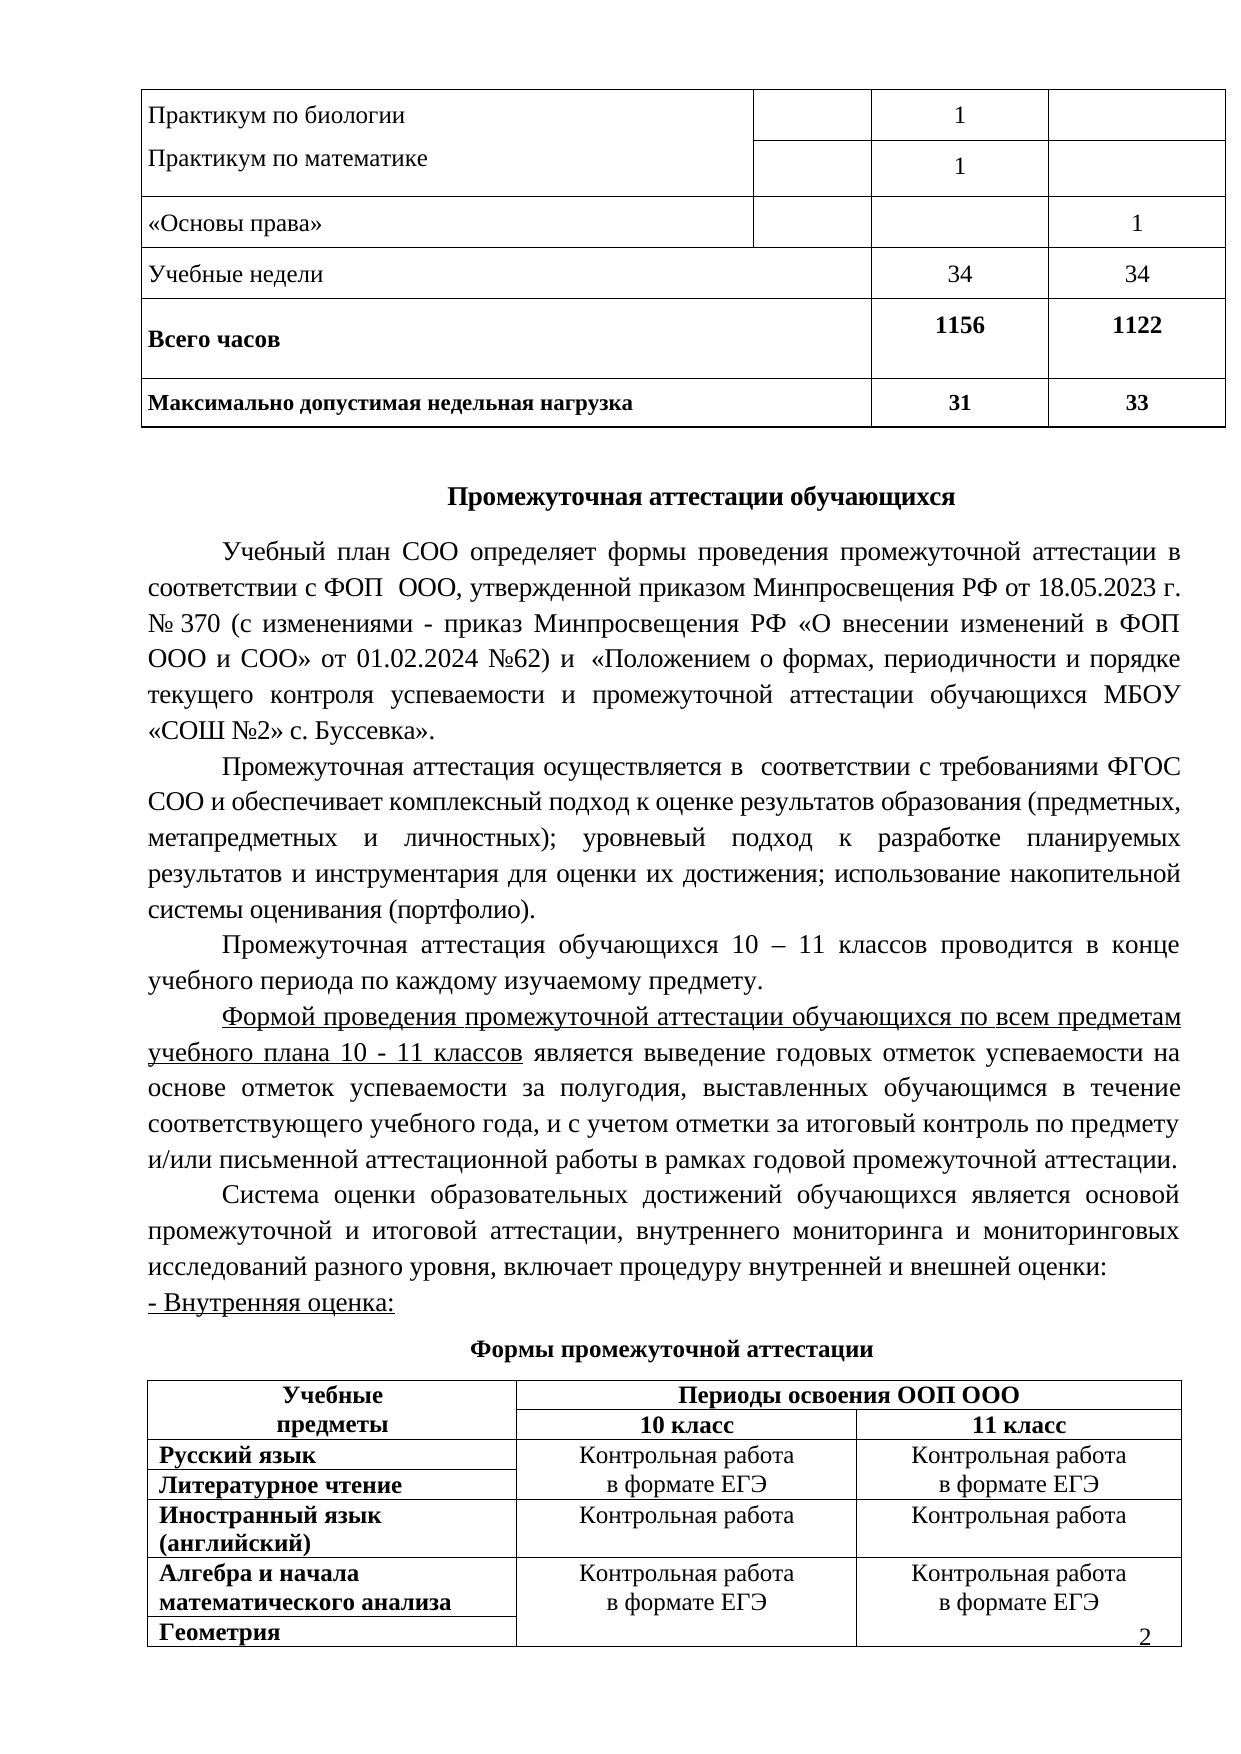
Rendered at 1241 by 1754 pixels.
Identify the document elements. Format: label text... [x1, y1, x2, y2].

table_cell Контрольная работа в формате ЕГЭ [857, 1558, 1181, 1646]
table_cell Алгебра и начала математического анализа [148, 1558, 516, 1616]
table_cell Иностранный язык (английский) [148, 1500, 516, 1557]
table_cell Геометрия [148, 1617, 516, 1646]
table_cell Учебные недели [142, 248, 871, 298]
table_header Периоды освоения ООП ООО [517, 1381, 1181, 1409]
table_header Учебные предметы [148, 1381, 516, 1439]
text Формы промежуточной аттестации [148, 1334, 1196, 1363]
table_cell Литературное чтение [148, 1470, 516, 1499]
table_cell 11 класс [857, 1410, 1181, 1439]
table_cell Контрольная работа [857, 1500, 1181, 1557]
table_cell 1156 [872, 299, 1048, 378]
text - Внутренняя оценка: [148, 1286, 1196, 1317]
table_cell 1 [872, 141, 1048, 196]
table_cell 1 [1049, 197, 1225, 247]
table_cell Всего часов [142, 299, 871, 378]
text Промежуточная аттестации обучающихся [148, 481, 1181, 512]
table_cell [754, 141, 871, 196]
text Система оценки образовательных достижений обучающихся является основой промежуточной и итоговой аттестации, внутреннего мониторинга и мониторинговых исследований разного уровня, включает процедуру внутренней и внешней оценки: [148, 1178, 1181, 1281]
table_cell 10 класс [517, 1410, 856, 1439]
table_cell [754, 197, 871, 247]
text Промежуточная аттестация осуществляется в соответствии с требованиями ФГОС СОО и обеспечивает комплексный подход к оценке результатов образования (предметных, метапредметных и личностных); уровневый подход к разработке планируемых результатов и инструментария для оценки их достижения; использование накопительной системы оценивания (портфолио). [148, 750, 1181, 924]
table_cell [1049, 141, 1225, 196]
table_cell Контрольная работа [517, 1500, 856, 1557]
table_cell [142, 90, 753, 196]
text Формой проведения промежуточной аттестации обучающихся по всем предметам учебного плана 10 - 11 классов является выведение годовых отметок успеваемости на основе отметок успеваемости за полугодия, выставленных обучающимся в течение соответствующего учебного года, и с учетом отметки за итоговый контроль по предмету и/или письменной аттестационной работы в рамках годовой промежуточной аттестации. [148, 1000, 1181, 1174]
table_cell Контрольная работа в формате ЕГЭ [517, 1440, 856, 1499]
table_cell Русский язык [148, 1440, 516, 1469]
table_cell 34 [1049, 248, 1225, 298]
table_cell 34 [872, 248, 1048, 298]
table_cell 1122 [1049, 299, 1225, 378]
table_cell Максимально допустимая недельная нагрузка [142, 379, 871, 426]
table_cell Контрольная работа в формате ЕГЭ [857, 1440, 1181, 1499]
table_cell 33 [1049, 379, 1225, 426]
table_cell [1049, 90, 1225, 140]
text Промежуточная аттестация обучающихся 10 – 11 классов проводится в конце учебного периода по каждому изучаемому предмету. [148, 928, 1181, 995]
table_cell «Основы права» [142, 197, 753, 247]
table_cell [754, 90, 871, 140]
text Учебный план СОО определяет формы проведения промежуточной аттестации в соответствии с ФОП ООО, утвержденной приказом Минпросвещения РФ от 18.05.2023 г. № 370 (с изменениями - приказ Минпросвещения РФ «О внесении изменений в ФОП ООО и СОО» от 01.02.2024 №62) и «Положением о формах, периодичности и порядке текущего контроля успеваемости и промежуточной аттестации обучающихся МБОУ «СОШ №2» с. Буссевка». [148, 535, 1181, 745]
table_cell [872, 197, 1048, 247]
table_cell Контрольная работа в формате ЕГЭ [517, 1558, 856, 1646]
table_cell 1 [872, 90, 1048, 140]
table_cell 31 [872, 379, 1048, 426]
